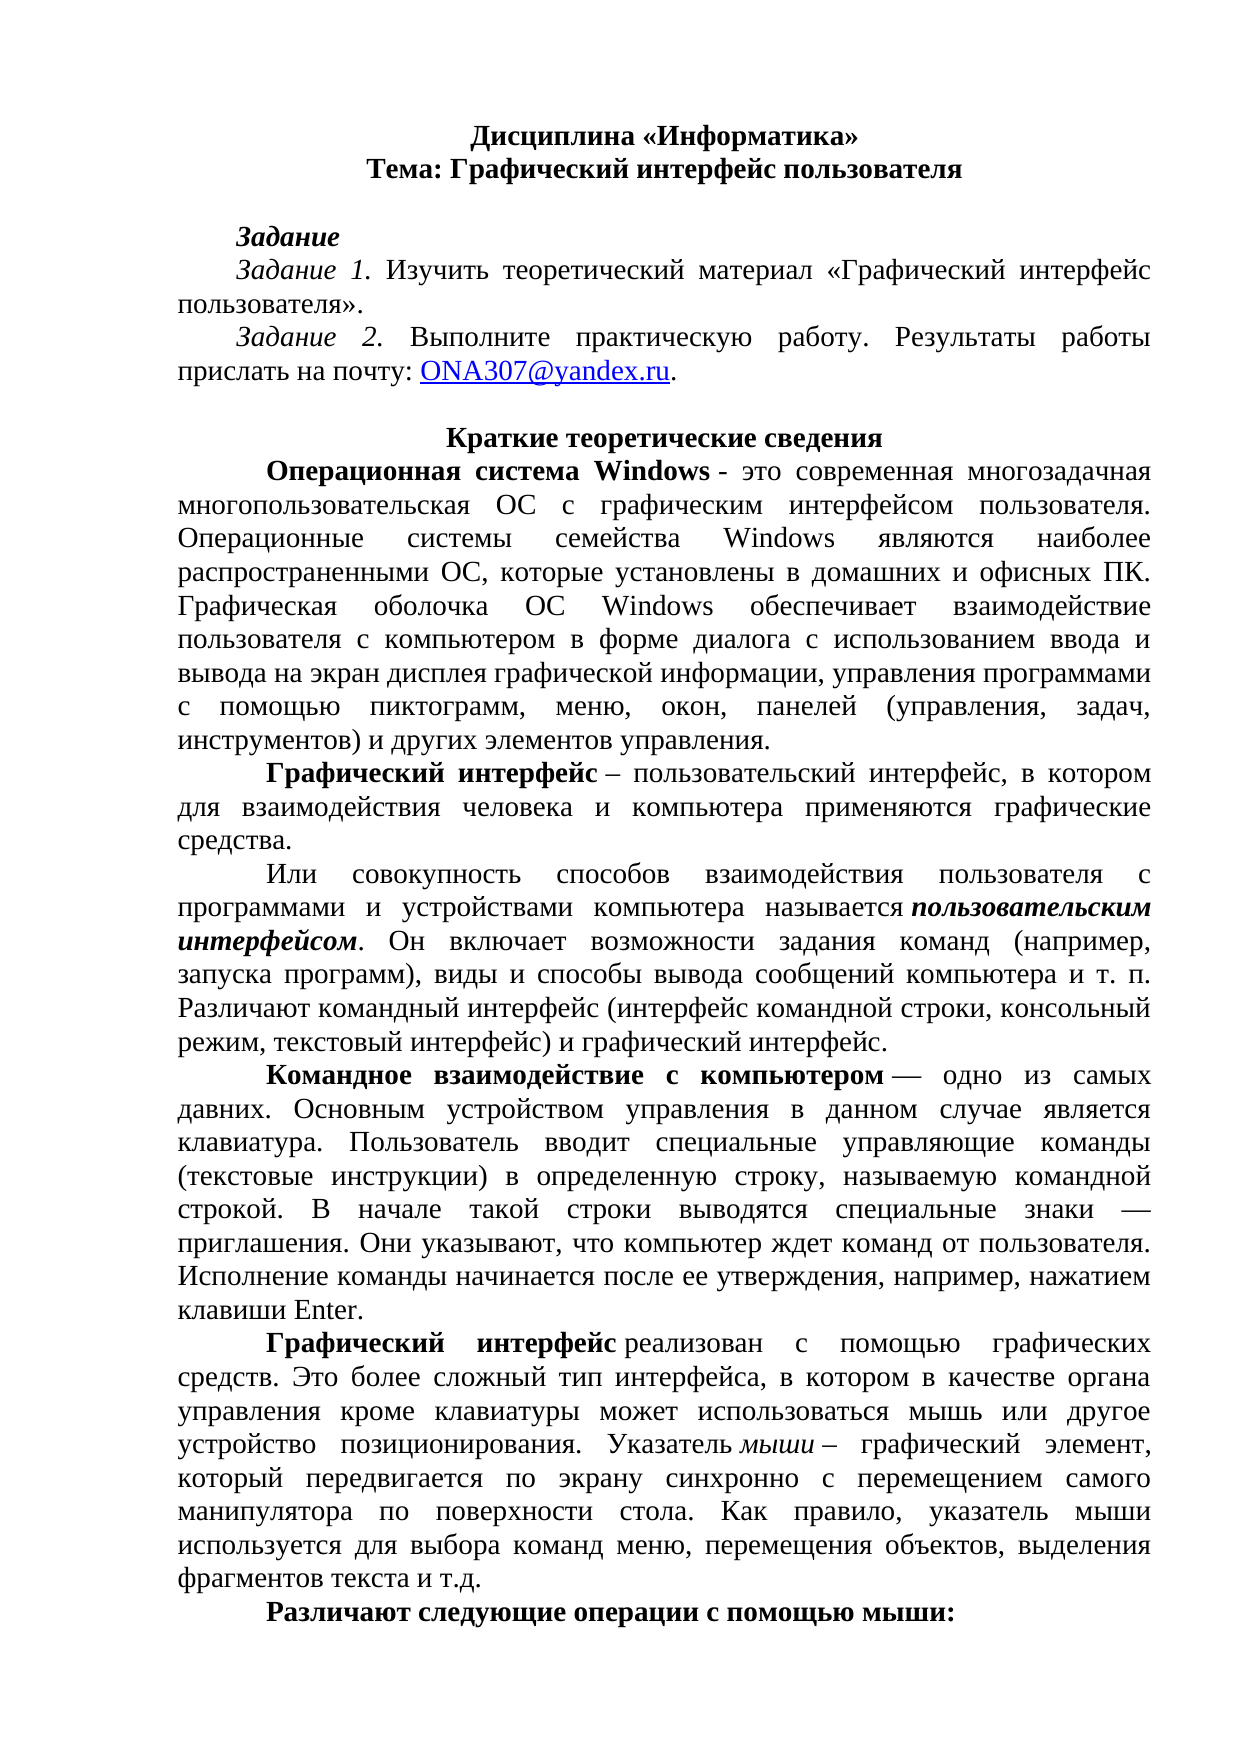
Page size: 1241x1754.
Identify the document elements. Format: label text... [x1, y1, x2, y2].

text Задание 1. Изучить теоретический материал «Графический интерфейс пользователя». [177, 252, 1152, 319]
text Тема: Графический интерфейс пользователя [177, 152, 1152, 185]
text Дисциплина «Информатика» [177, 118, 1152, 152]
text Графический интерфейс реализован с помощью графических средств. Это более сложный тип интерфейса, в котором в качестве органа управления кроме клавиатуры может использоваться мышь или другое устройство позиционирования. Указатель мыши – графический элемент, который передвигается по экрану синхронно с перемещением самого манипулятора по поверхности стола. Как правило, указатель мыши используется для выбора команд меню, перемещения объектов, выделения фрагментов текста и т.д. [177, 1326, 1152, 1594]
text Задание [177, 219, 1152, 252]
text Задание 2. Выполните практическую работу. Результаты работы прислать на почту: ONA307@yandex.ru. [177, 319, 1152, 386]
text Графический интерфейс – пользовательский интерфейс, в котором для взаимодействия человека и компьютера применяются графические средства. [177, 755, 1152, 856]
text Или совокупность способов взаимодействия пользователя с программами и устройствами компьютера называется пользовательским интерфейсом. Он включает возможности задания команд (например, запуска программ), виды и способы вывода сообщений компьютера и т. п. Различают командный интерфейс (интерфейс командной строки, консольный режим, текстовый интерфейс) и графический интерфейс. [177, 856, 1152, 1057]
text Операционная система Windows - это современная многозадачная многопользовательская ОС с графическим интерфейсом пользователя. Операционные системы семейства Windows являются наиболее распространенными ОС, которые установлены в домашних и офисных ПК. Графическая оболочка ОС Windows обеспечивает взаимодействие пользователя с компьютером в форме диалога с использованием ввода и вывода на экран дисплея графической информации, управления программами с помощью пиктограмм, меню, окон, панелей (управления, задач, инструментов) и других элементов управления. [177, 453, 1152, 755]
text Командное взаимодействие с компьютером — одно из самых давних. Основным устройством управления в данном случае является клавиатура. Пользователь вводит специальные управляющие команды (текстовые инструкции) в определенную строку, называемую командной строкой. В начале такой строки выводятся специальные знаки — приглашения. Они указывают, что компьютер ждет команд от пользователя. Исполнение команды начинается после ее утверждения, например, нажатием клавиши Enter. [177, 1057, 1152, 1326]
text Краткие теоретические сведения [177, 420, 1152, 453]
text Различают следующие операции с помощью мыши: [177, 1594, 1152, 1627]
